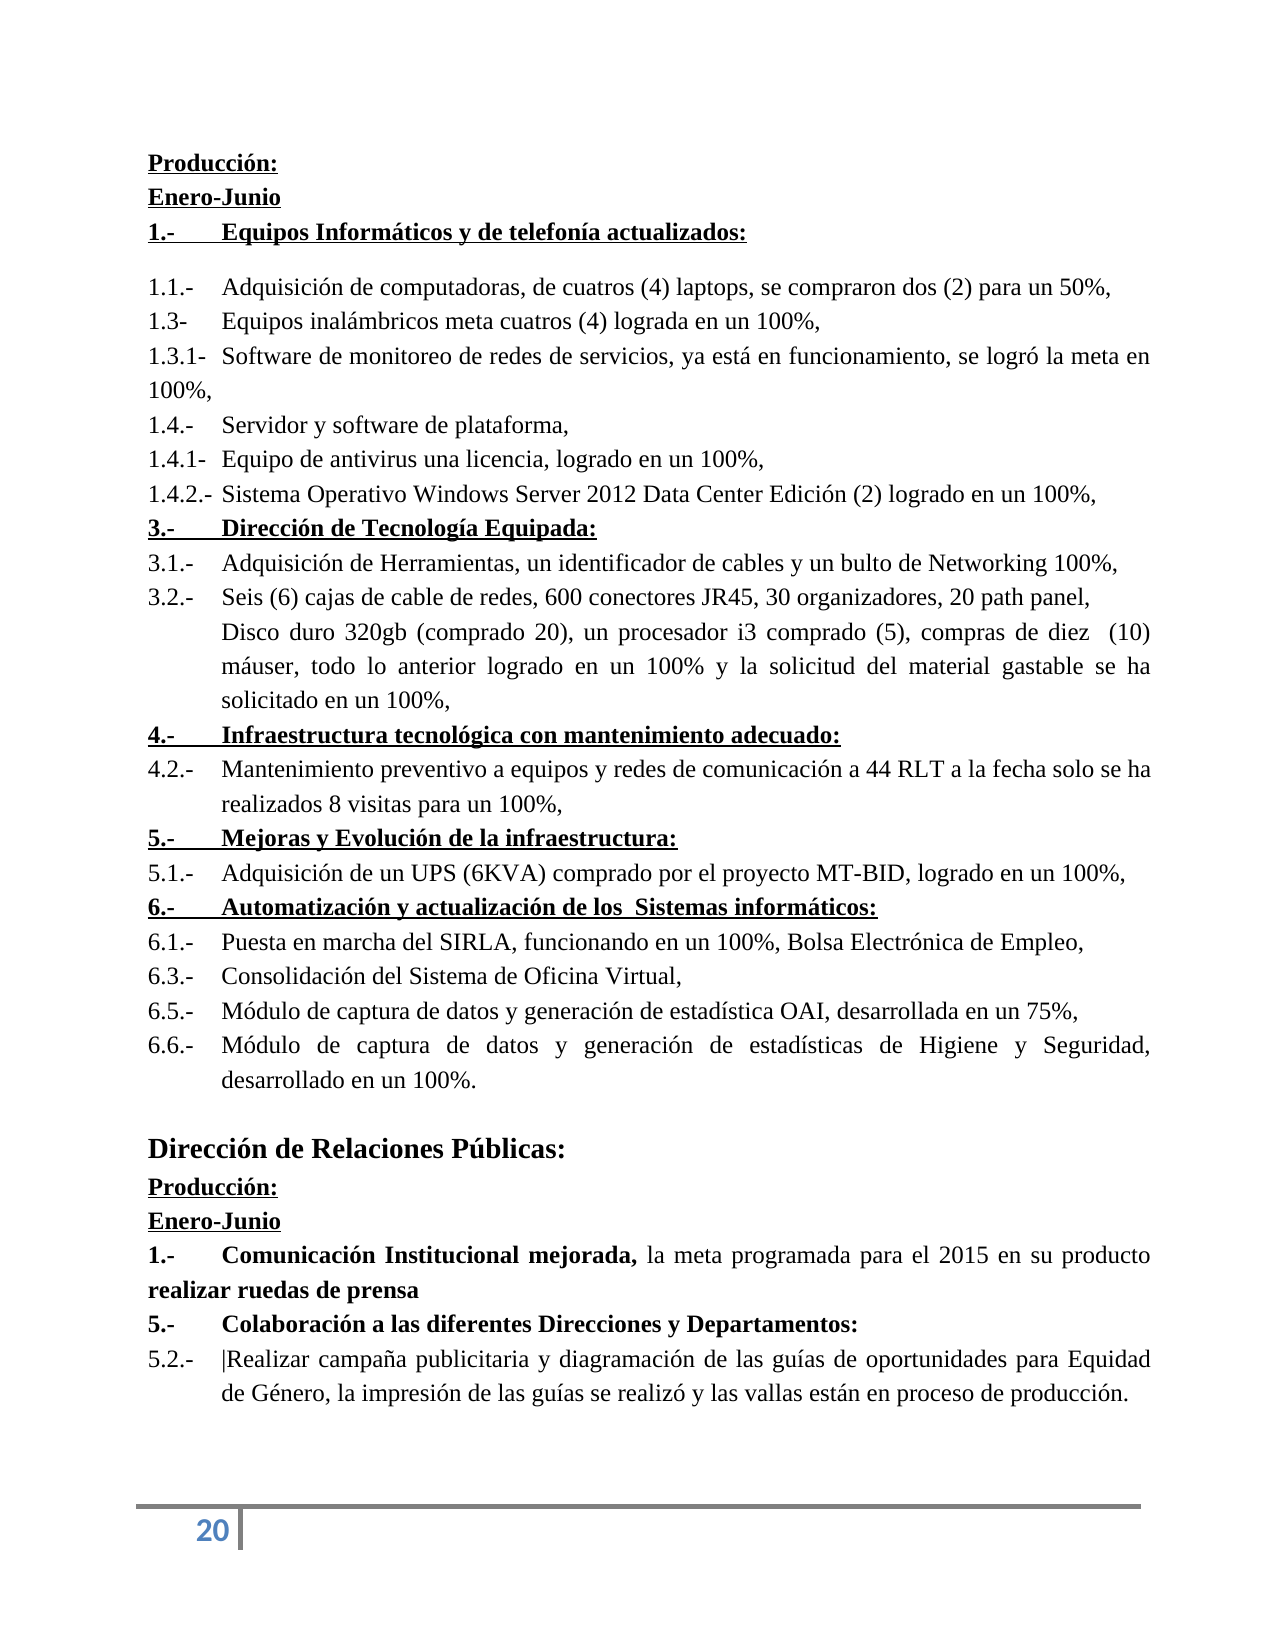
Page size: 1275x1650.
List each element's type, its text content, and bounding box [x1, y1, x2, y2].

text 1.- Comunicación Institucional mejorada, la meta programada para el 2015 en su producto realizar ruedas de prensa [148, 1241, 1152, 1304]
text 1.4.2.- Sistema Operativo Windows Server 2012 Data Center Edición (2) logrado en un 100%, [148, 479, 1152, 507]
text 4.- Infraestructura tecnológica con mantenimiento adecuado: [148, 720, 1152, 749]
text 6.1.- Puesta en marcha del SIRLA, funcionando en un 100%, Bolsa Electrónica de Empleo, [148, 927, 1152, 956]
text 5.1.- Adquisición de un UPS (6KVA) comprado por el proyecto MT-BID, logrado en un 100%, [148, 858, 1152, 887]
text 4.2.- Mantenimiento preventivo a equipos y redes de comunicación a 44 RLT a la fecha solo se ha realizados 8 visitas para un 100%, [148, 754, 1152, 818]
text 1.4.1- Equipo de antivirus una licencia, logrado en un 100%, [148, 444, 1152, 473]
text 1.- Equipos Informáticos y de telefonía actualizados: [148, 217, 1152, 245]
text Dirección de Relaciones Públicas: [148, 1131, 1152, 1165]
text 5.- Colaboración a las diferentes Direcciones y Departamentos: [148, 1309, 1152, 1338]
text 6.3.- Consolidación del Sistema de Oficina Virtual, [148, 961, 1152, 990]
text Producción: [148, 1172, 1152, 1200]
text 3.1.- Adquisición de Herramientas, un identificador de cables y un bulto de Networking 100%, [148, 548, 1152, 576]
text Enero-Junio [148, 1206, 1152, 1235]
text 1.3.1- Software de monitoreo de redes de servicios, ya está en funcionamiento, se logró la meta en 100%, [148, 341, 1152, 404]
text Disco duro 320gb (comprado 20), un procesador i3 comprado (5), compras de diez (10) máuser, todo lo anterior logrado en un 100% y la solicitud del material gastable se ha solicitado en un 100%, [221, 617, 1152, 714]
text 3.2.- Seis (6) cajas de cable de redes, 600 conectores JR45, 30 organizadores, 20 path panel, [148, 582, 1152, 611]
text 6.- Automatización y actualización de los Sistemas informáticos: [148, 892, 1152, 921]
text 6.5.- Módulo de captura de datos y generación de estadística OAI, desarrollada en un 75%, [148, 996, 1152, 1025]
text 1.3- Equipos inalámbricos meta cuatros (4) lograda en un 100%, [148, 306, 1152, 335]
text 1.4.- Servidor y software de plataforma, [148, 410, 1152, 438]
text 6.6.- Módulo de captura de datos y generación de estadísticas de Higiene y Seguridad, desarrollado en un 100%. [148, 1030, 1152, 1094]
text 5.- Mejoras y Evolución de la infraestructura: [148, 823, 1152, 852]
text 1.1.- Adquisición de computadoras, de cuatros (4) laptops, se compraron dos (2) para un 50%, [148, 272, 1152, 301]
text 5.2.- |Realizar campaña publicitaria y diagramación de las guías de oportunidades para Equidad de Género, la impresión de las guías se realizó y las vallas están en proceso de producción. [148, 1344, 1152, 1407]
text Enero-Junio [148, 182, 1152, 211]
text Producción: [148, 148, 1152, 176]
text 3.- Dirección de Tecnología Equipada: [148, 513, 1152, 542]
